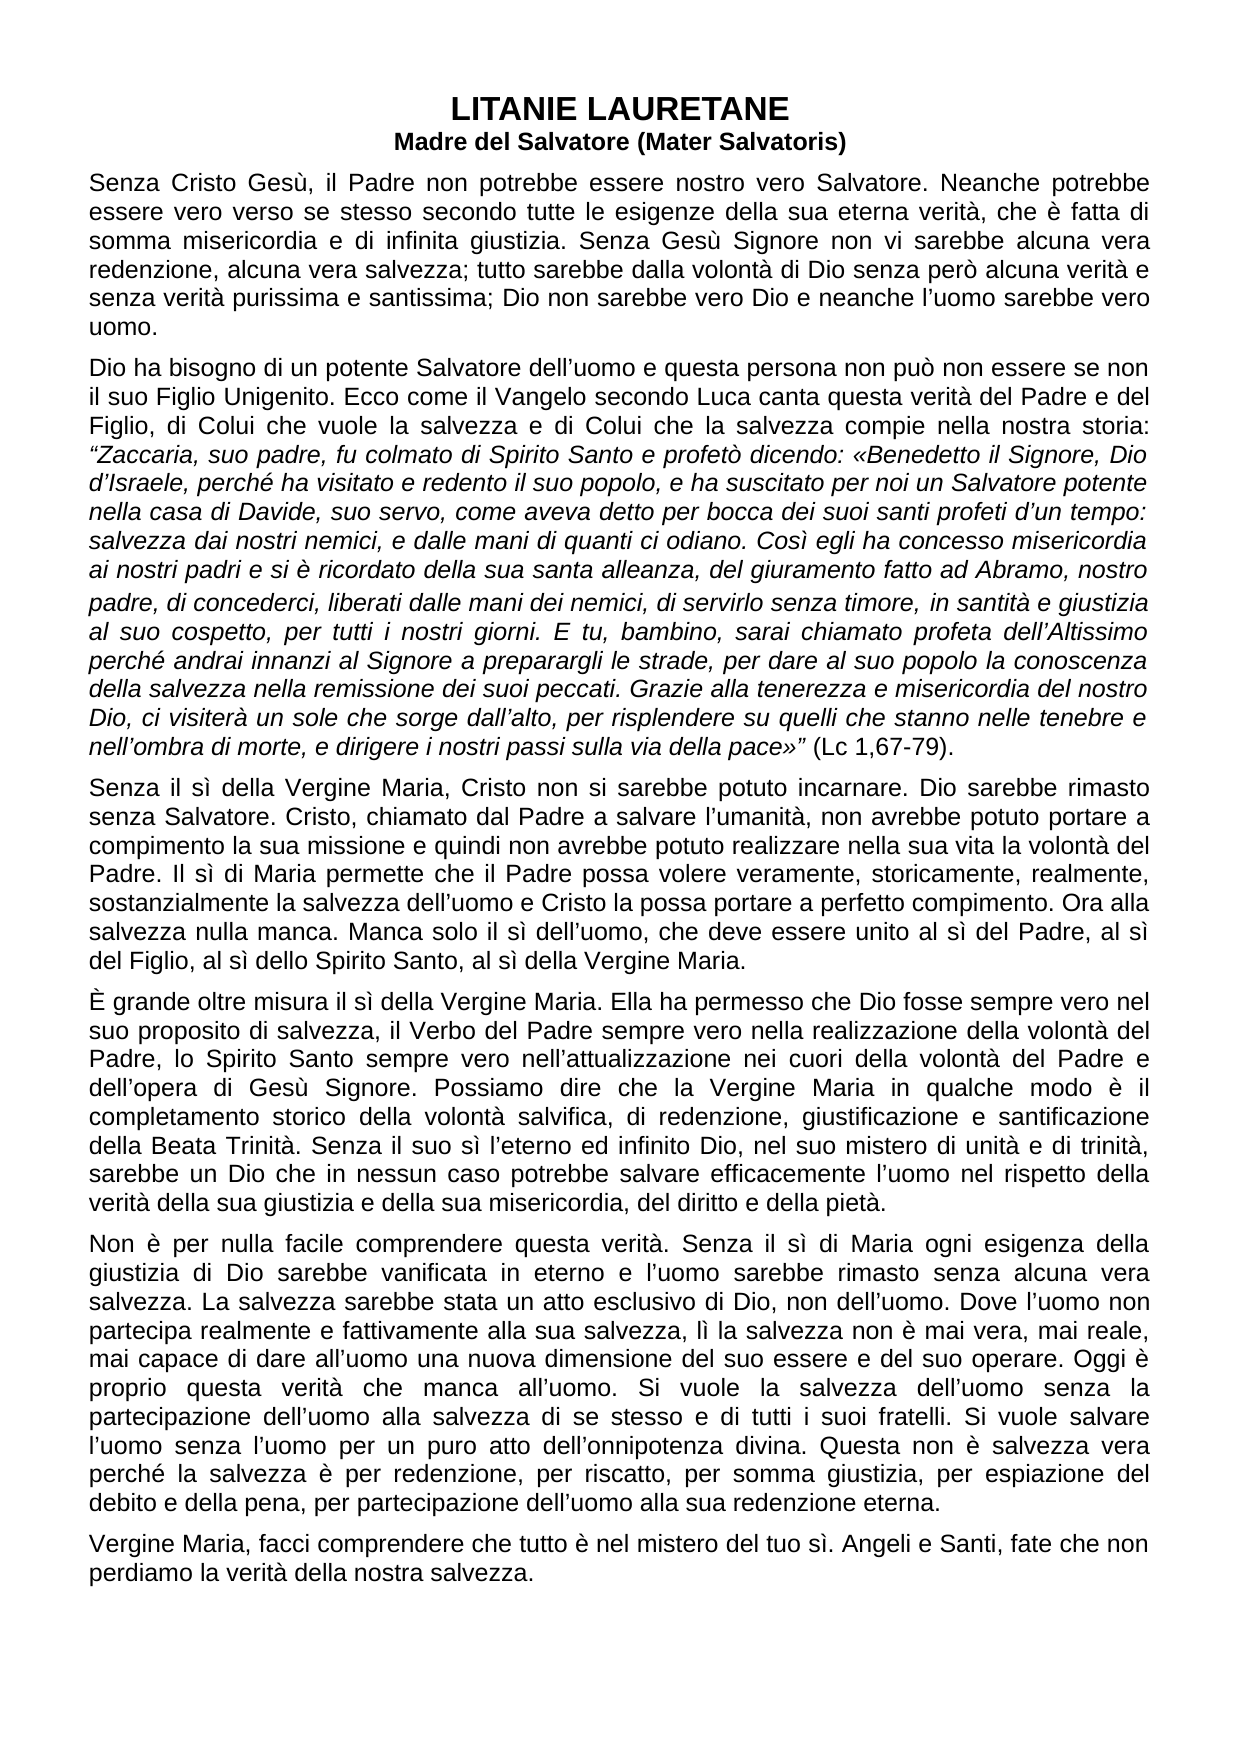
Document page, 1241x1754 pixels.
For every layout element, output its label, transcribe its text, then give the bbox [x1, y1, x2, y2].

text Madre del Salvatore (Mater Salvatoris) [89, 127, 1152, 156]
text Vergine Maria, facci comprendere che tutto è nel mistero del tuo sì. Angeli e Santi, fate che non perdiamo la verità della nostra salvezza. [89, 1529, 1152, 1587]
text LITANIE LAURETANE [89, 89, 1152, 127]
text Dio ha bisogno di un potente Salvatore dell’uomo e questa persona non può non essere se non il suo Figlio Unigenito. Ecco come il Vangelo secondo Luca canta questa verità del Padre e del Figlio, di Colui che vuole la salvezza e di Colui che la salvezza compie nella nostra storia: “Zaccaria, suo padre, fu colmato di Spirito Santo e profetò dicendo: «Benedetto il Signore, Dio d’Israele, perché ha visitato e redento il suo popolo, e ha suscitato per noi un Salvatore potente nella casa di Davide, suo servo, come aveva detto per bocca dei suoi santi profeti d’un tempo: salvezza dai nostri nemici, e dalle mani di quanti ci odiano. Così egli ha concesso misericordia ai nostri padri e si è ricordato della sua santa alleanza, del giuramento fatto ad Abramo, nostro padre, di concederci, liberati dalle mani dei nemici, di servirlo senza timore, in santità e giustizia al suo cospetto, per tutti i nostri giorni. E tu, bambino, sarai chiamato profeta dell’Altissimo perché andrai innanzi al Signore a preparargli le strade, per dare al suo popolo la conoscenza della salvezza nella remissione dei suoi peccati. Grazie alla tenerezza e misericordia del nostro Dio, ci visiterà un sole che sorge dall’alto, per risplendere su quelli che stanno nelle tenebre e nell’ombra di morte, e dirigere i nostri passi sulla via della pace»” (Lc 1,67-79). [89, 353, 1152, 761]
text Senza il sì della Vergine Maria, Cristo non si sarebbe potuto incarnare. Dio sarebbe rimasto senza Salvatore. Cristo, chiamato dal Padre a salvare l’umanità, non avrebbe potuto portare a compimento la sua missione e quindi non avrebbe potuto realizzare nella sua vita la volontà del Padre. Il sì di Maria permette che il Padre possa volere veramente, storicamente, realmente, sostanzialmente la salvezza dell’uomo e Cristo la possa portare a perfetto compimento. Ora alla salvezza nulla manca. Manca solo il sì dell’uomo, che deve essere unito al sì del Padre, al sì del Figlio, al sì dello Spirito Santo, al sì della Vergine Maria. [89, 773, 1152, 974]
text Non è per nulla facile comprendere questa verità. Senza il sì di Maria ogni esigenza della giustizia di Dio sarebbe vanificata in eterno e l’uomo sarebbe rimasto senza alcuna vera salvezza. La salvezza sarebbe stata un atto esclusivo di Dio, non dell’uomo. Dove l’uomo non partecipa realmente e fattivamente alla sua salvezza, lì la salvezza non è mai vera, mai reale, mai capace di dare all’uomo una nuova dimensione del suo essere e del suo operare. Oggi è proprio questa verità che manca all’uomo. Si vuole la salvezza dell’uomo senza la partecipazione dell’uomo alla salvezza di se stesso e di tutti i suoi fratelli. Si vuole salvare l’uomo senza l’uomo per un puro atto dell’onnipotenza divina. Questa non è salvezza vera perché la salvezza è per redenzione, per riscatto, per somma giustizia, per espiazione del debito e della pena, per partecipazione dell’uomo alla sua redenzione eterna. [89, 1229, 1152, 1517]
text È grande oltre misura il sì della Vergine Maria. Ella ha permesso che Dio fosse sempre vero nel suo proposito di salvezza, il Verbo del Padre sempre vero nella realizzazione della volontà del Padre, lo Spirito Santo sempre vero nell’attualizzazione nei cuori della volontà del Padre e dell’opera di Gesù Signore. Possiamo dire che la Vergine Maria in qualche modo è il completamento storico della volontà salvifica, di redenzione, giustificazione e santificazione della Beata Trinità. Senza il suo sì l’eterno ed infinito Dio, nel suo mistero di unità e di trinità, sarebbe un Dio che in nessun caso potrebbe salvare efficacemente l’uomo nel rispetto della verità della sua giustizia e della sua misericordia, del diritto e della pietà. [89, 987, 1152, 1217]
text Senza Cristo Gesù, il Padre non potrebbe essere nostro vero Salvatore. Neanche potrebbe essere vero verso se stesso secondo tutte le esigenze della sua eterna verità, che è fatta di somma misericordia e di infinita giustizia. Senza Gesù Signore non vi sarebbe alcuna vera redenzione, alcuna vera salvezza; tutto sarebbe dalla volontà di Dio senza però alcuna verità e senza verità purissima e santissima; Dio non sarebbe vero Dio e neanche l’uomo sarebbe vero uomo. [89, 168, 1152, 341]
